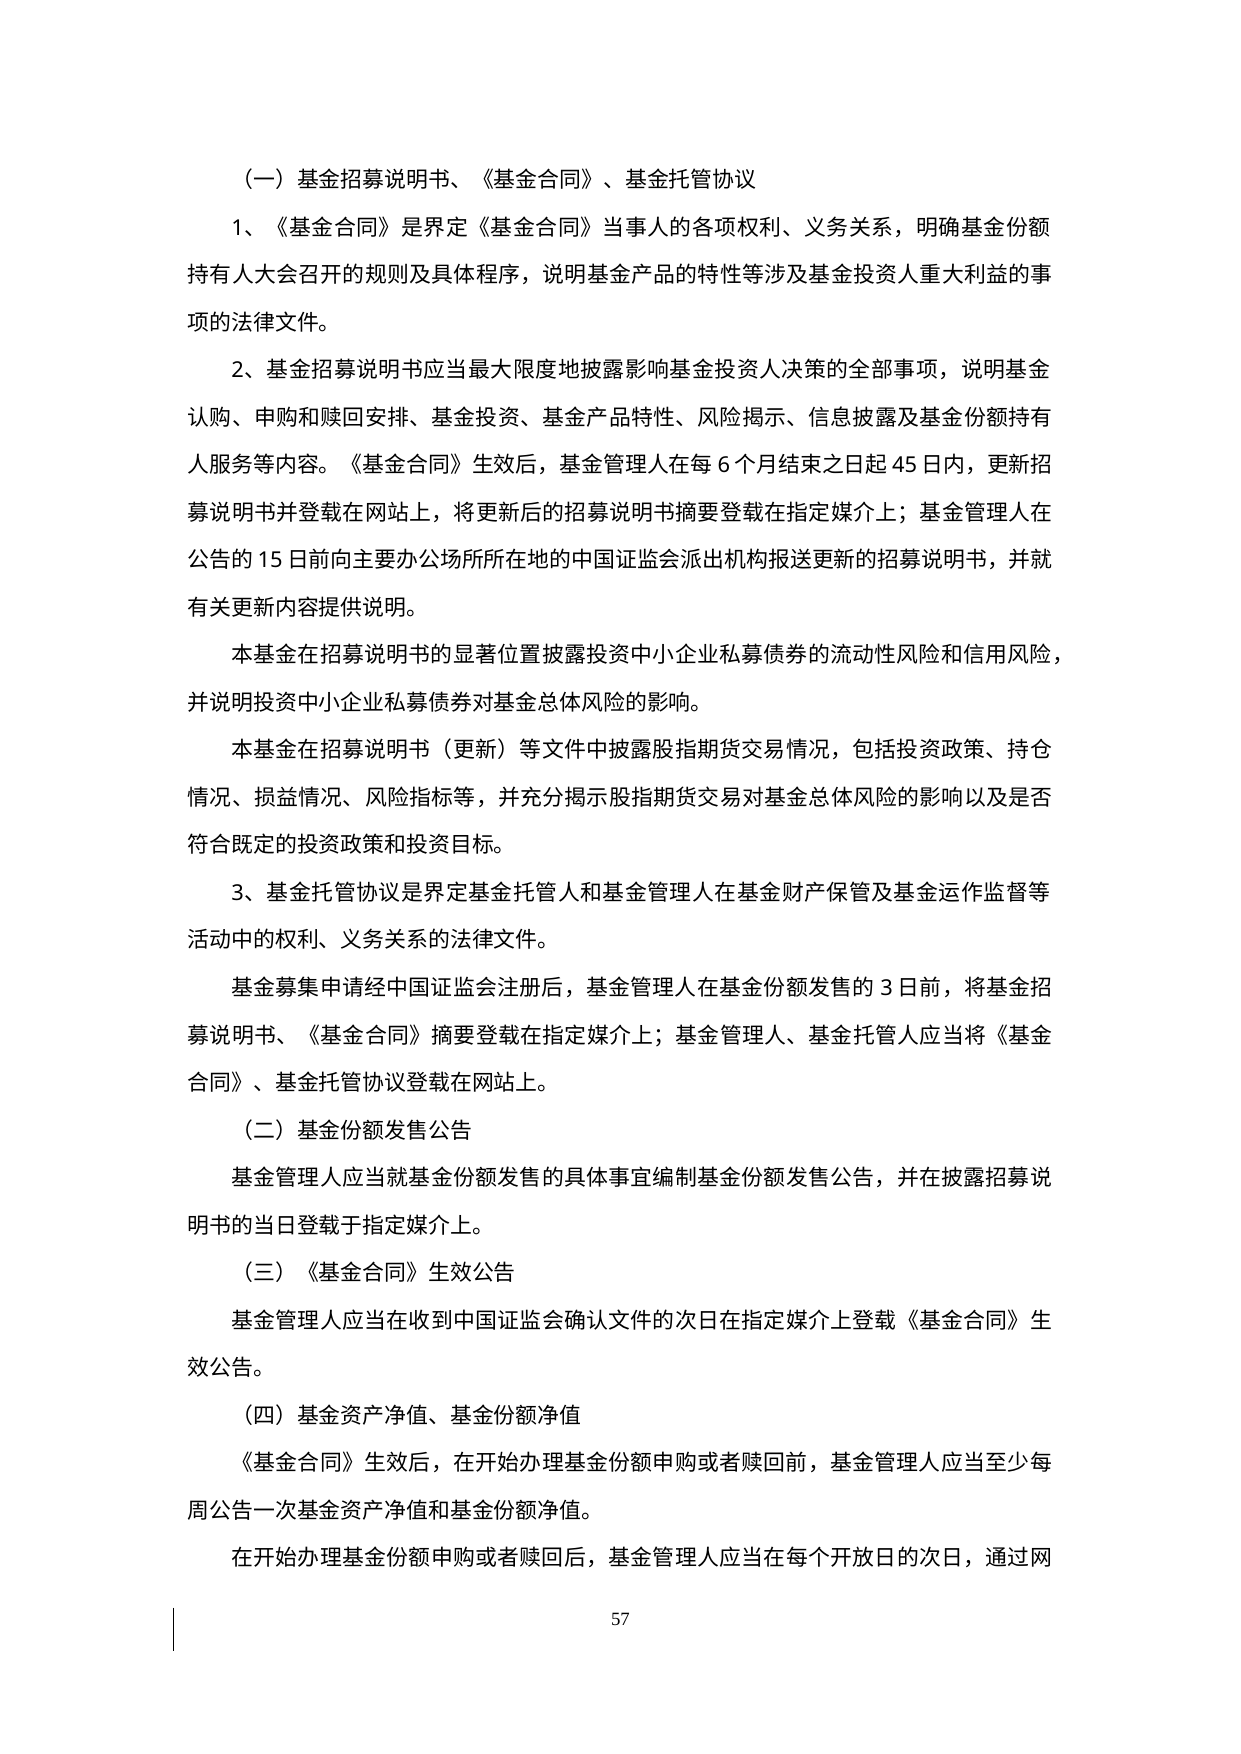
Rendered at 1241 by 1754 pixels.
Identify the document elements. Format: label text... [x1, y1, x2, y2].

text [187, 1540, 1053, 1572]
text （四）基金资产净值、基金份额净值 [187, 1398, 1053, 1429]
text （二）基金份额发售公告 [187, 1113, 1053, 1144]
text 2、基金招募说明书应当最大限度地披露影响基金投资人决策的全部事项，说明基金认购、申购和赎回安排、基金投资、基金产品特性、风险揭示、信息披露及基金份额持有人服务等内容。《基金合同》生效后，基金管理人在每6个月结束之日起45日内，更新招募说明书并登载在网站上，将更新后的招募说明书摘要登载在指定媒介上；基金管理人在公告的15日前向主要办公场所所在地的中国证监会派出机构报送更新的招募说明书，并就有关更新内容提供说明。 [187, 352, 1053, 622]
text 基金管理人应当在收到中国证监会确认文件的次日在指定媒介上登载《基金合同》生效公告。 [187, 1303, 1053, 1382]
text 基金管理人应当就基金份额发售的具体事宜编制基金份额发售公告，并在披露招募说明书的当日登载于指定媒介上。 [187, 1160, 1053, 1239]
text 基金募集申请经中国证监会注册后，基金管理人在基金份额发售的3日前，将基金招募说明书、《基金合同》摘要登载在指定媒介上；基金管理人、基金托管人应当将《基金合同》、基金托管协议登载在网站上。 [187, 970, 1053, 1097]
text 本基金在招募说明书的显著位置披露投资中小企业私募债券的流动性风险和信用风险，并说明投资中小企业私募债券对基金总体风险的影响。 [187, 637, 1053, 717]
text 1、《基金合同》是界定《基金合同》当事人的各项权利、义务关系，明确基金份额持有人大会召开的规则及具体程序，说明基金产品的特性等涉及基金投资人重大利益的事项的法律文件。 [187, 209, 1053, 336]
text 3、基金托管协议是界定基金托管人和基金管理人在基金财产保管及基金运作监督等活动中的权利、义务关系的法律文件。 [187, 875, 1053, 954]
text 《基金合同》生效后，在开始办理基金份额申购或者赎回前，基金管理人应当至少每周公告一次基金资产净值和基金份额净值。 [187, 1445, 1053, 1524]
text 本基金在招募说明书（更新）等文件中披露股指期货交易情况，包括投资政策、持仓情况、损益情况、风险指标等，并充分揭示股指期货交易对基金总体风险的影响以及是否符合既定的投资政策和投资目标。 [187, 732, 1053, 859]
text （三）《基金合同》生效公告 [187, 1255, 1053, 1287]
text （一）基金招募说明书、《基金合同》、基金托管协议 [187, 162, 1053, 194]
